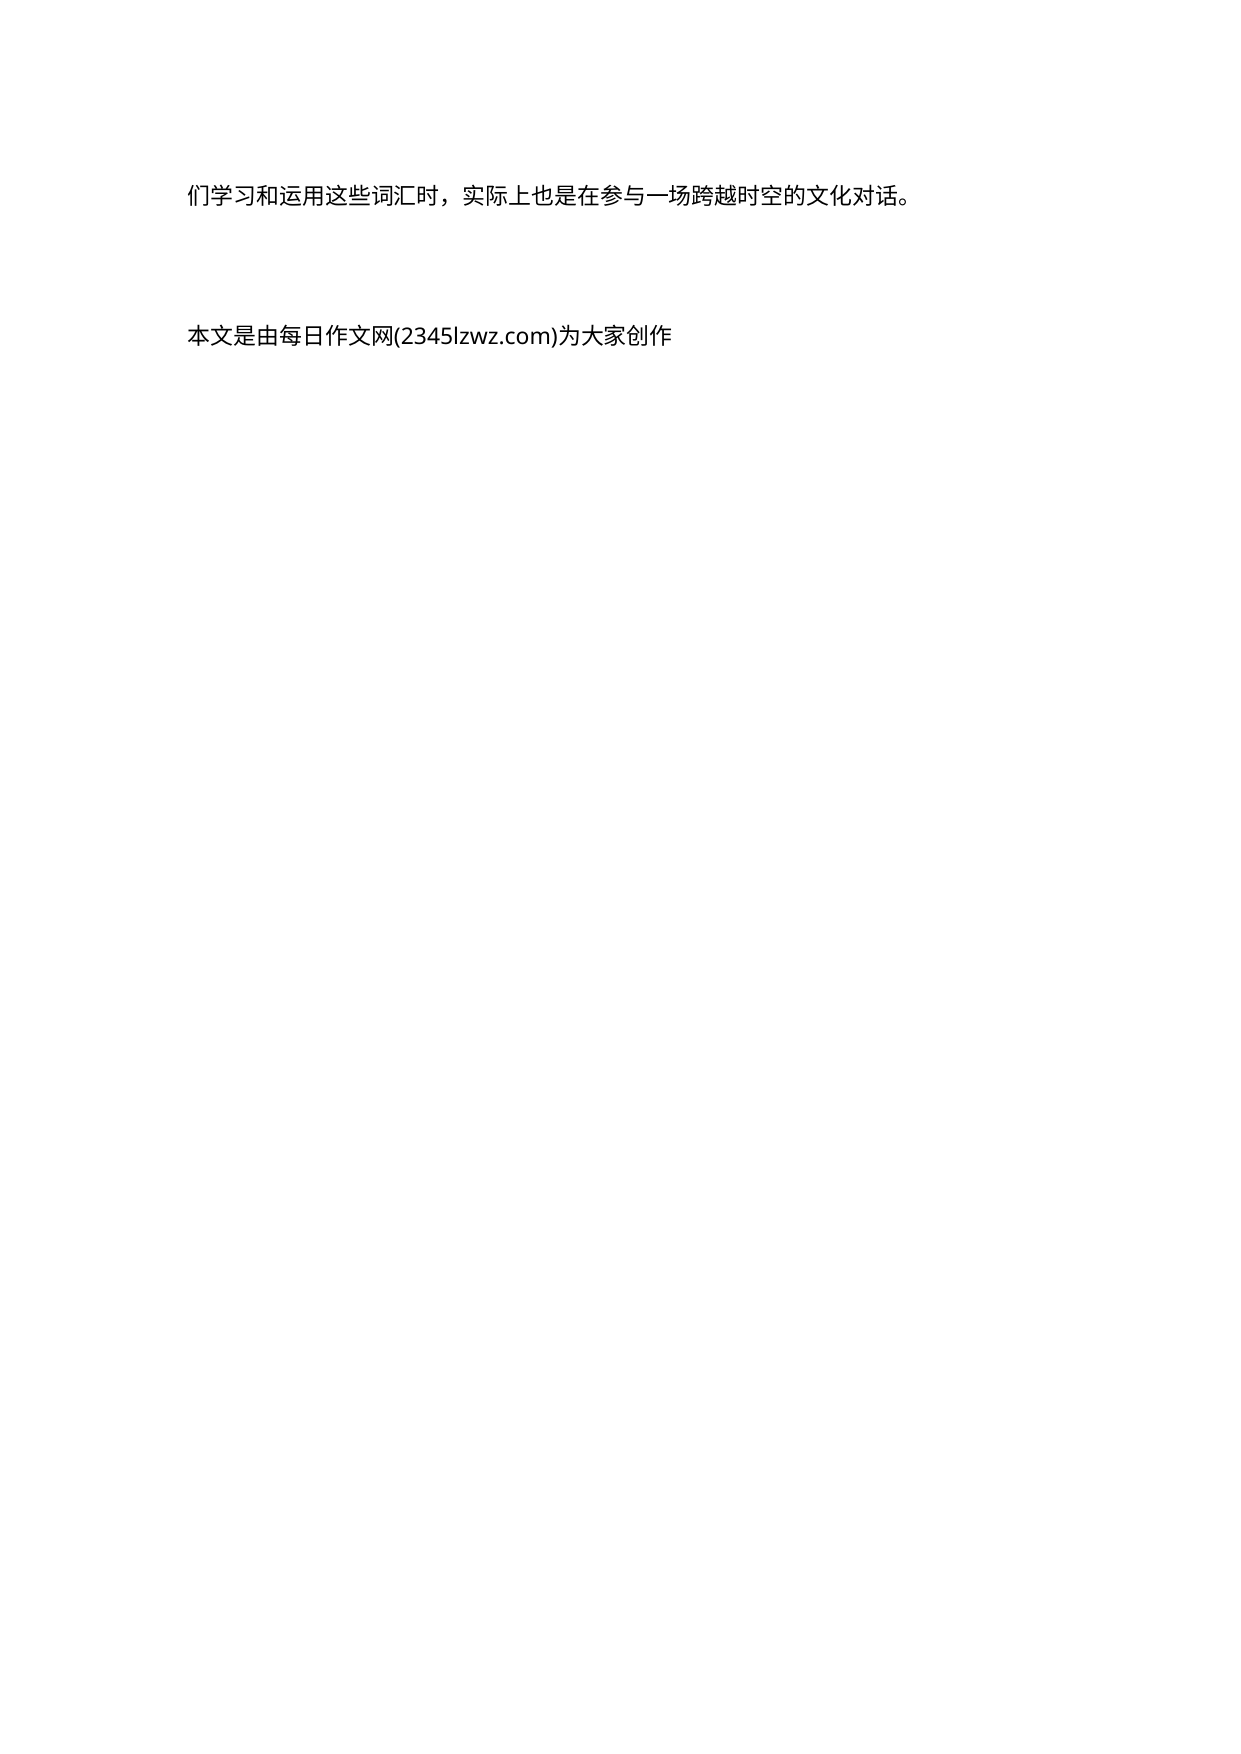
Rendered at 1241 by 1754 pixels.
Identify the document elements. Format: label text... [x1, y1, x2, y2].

text 本文是由每日作文网(2345lzwz.com)为大家创作 [187, 302, 1053, 367]
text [187, 162, 1053, 227]
